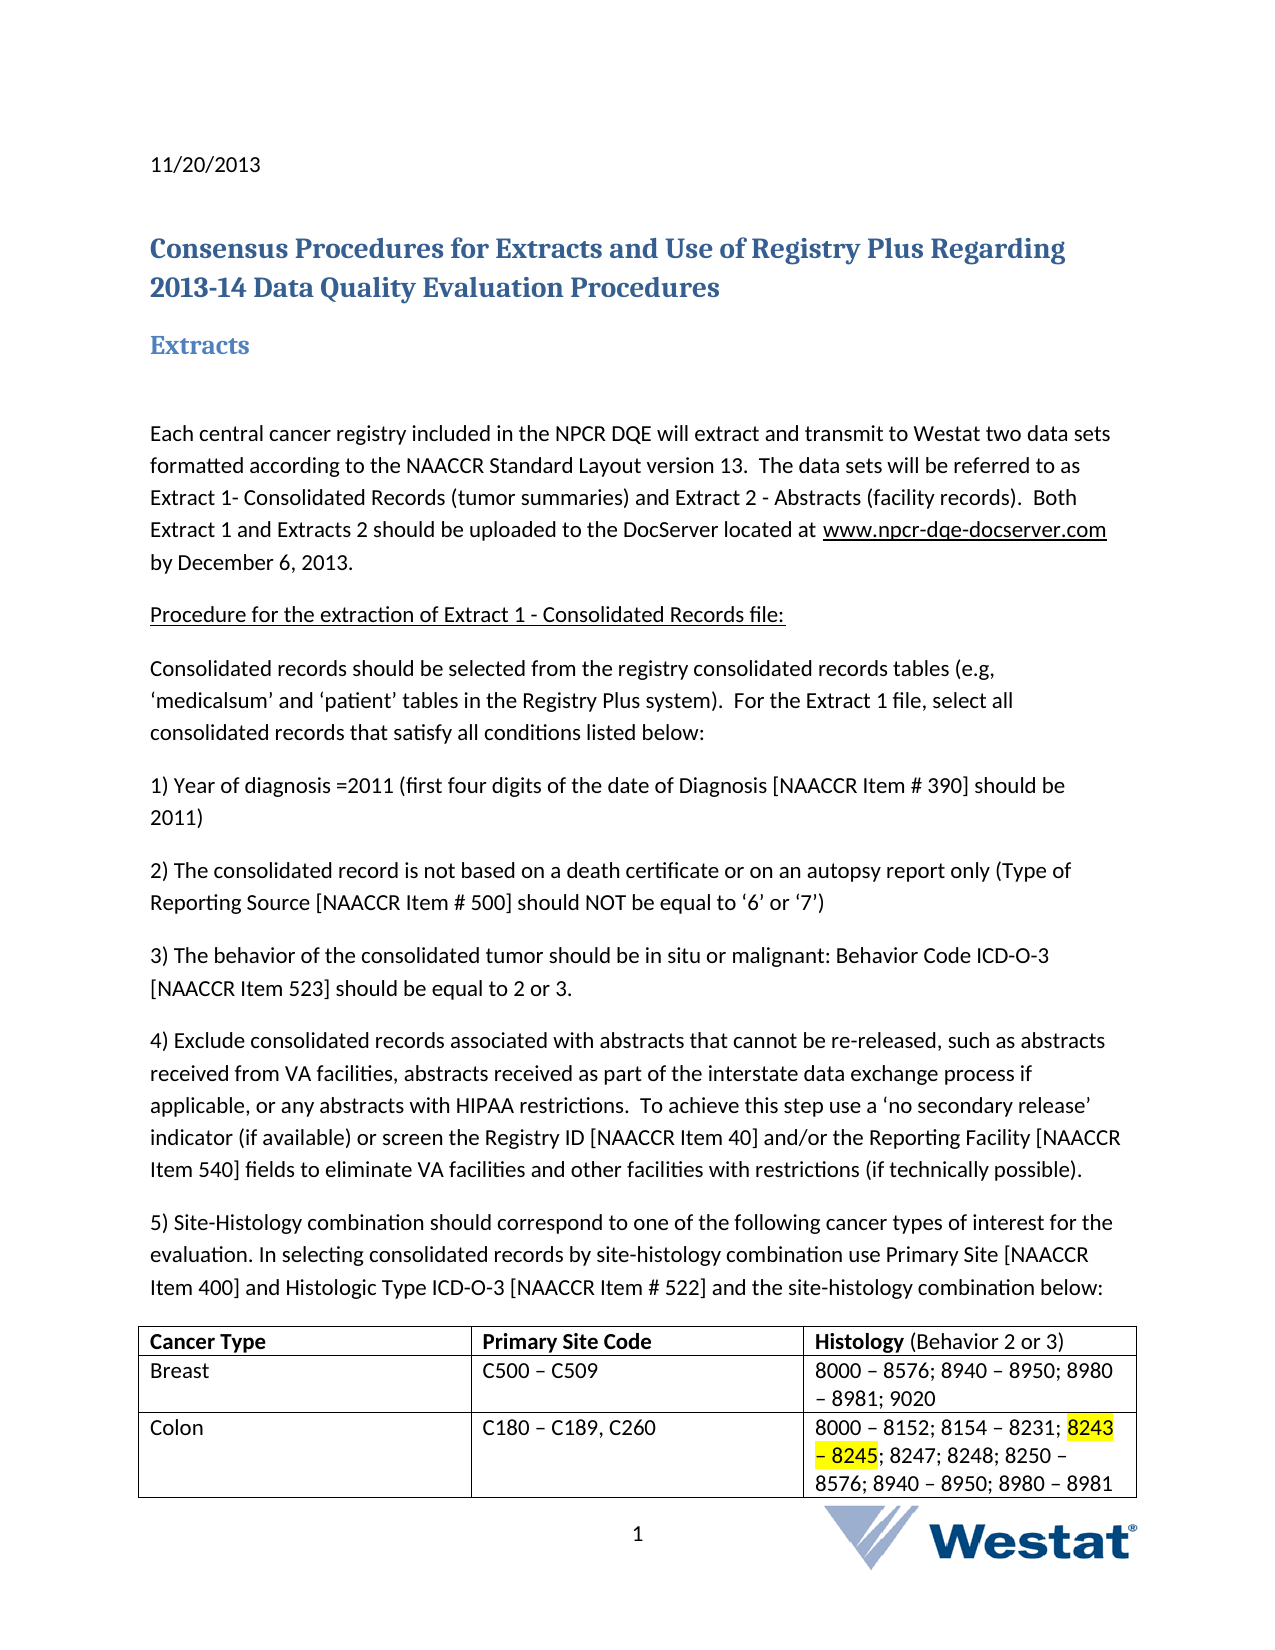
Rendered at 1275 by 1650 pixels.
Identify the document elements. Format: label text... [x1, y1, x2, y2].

picture [818, 1501, 1141, 1571]
text Each central cancer registry included in the NPCR DQE will extract and transmit to Westat two data sets formatted according to the NAACCR Standard Layout version 13. The data sets will be referred to as Extract 1- Consolidated Records (tumor summaries) and Extract 2 - Abstracts (facility records). Both Extract 1 and Extracts 2 should be uploaded to the DocServer located at www.npcr-dqe-docserver.com by December 6, 2013. [150, 419, 1125, 576]
text 4) Exclude consolidated records associated with abstracts that cannot be re-released, such as abstracts received from VA facilities, abstracts received as part of the interstate data exchange process if applicable, or any abstracts with HIPAA restrictions. To achieve this step use a ‘no secondary release’ indicator (if available) or screen the Registry ID [NAACCR Item 40] and/or the Reporting Facility [NAACCR Item 540] fields to eliminate VA facilities and other facilities with restrictions (if technically possible). [150, 1027, 1125, 1183]
text Procedure for the extraction of Extract 1 - Consolidated Records file: [150, 601, 1125, 629]
table_cell C500 – C509 [472, 1356, 803, 1412]
table_header Histology (Behavior 2 or 3) [804, 1327, 1136, 1355]
text 1) Year of diagnosis =2011 (first four digits of the date of Diagnosis [NAACCR Item # 390] should be 2011) [150, 771, 1125, 831]
text 5) Site-Histology combination should correspond to one of the following cancer types of interest for the evaluation. In selecting consolidated records by site-histology combination use Primary Site [NAACCR Item 400] and Histologic Type ICD-O-3 [NAACCR Item # 522] and the site-histology combination below: [150, 1208, 1125, 1301]
table_cell Breast [139, 1356, 471, 1412]
table_header Cancer Type [139, 1327, 471, 1355]
table_cell 8000 – 8576; 8940 – 8950; 8980 – 8981; 9020 [804, 1356, 1136, 1412]
text 11/20/2013 [150, 150, 1125, 178]
text Consolidated records should be selected from the registry consolidated records tables (e.g, ‘medicalsum’ and ‘patient’ tables in the Registry Plus system). For the Extract 1 file, select all consolidated records that satisfy all conditions listed below: [150, 654, 1125, 746]
subtitle Consensus Procedures for Extracts and Use of Registry Plus Regarding 2013-14 Data Quality Evaluation Procedures [150, 232, 1125, 304]
subtitle Extracts [150, 330, 1125, 361]
table_cell 8000 – 8152; 8154 – 8231; 8243 – 8245; 8247; 8248; 8250 – 8576; 8940 – 8950; 8980 – 8981 [804, 1413, 1136, 1497]
text 3) The behavior of the consolidated tumor should be in situ or malignant: Behavior Code ICD-O-3 [NAACCR Item 523] should be equal to 2 or 3. [150, 941, 1125, 1002]
table_header Primary Site Code [472, 1327, 803, 1355]
text 2) The consolidated record is not based on a death certificate or on an autopsy report only (Type of Reporting Source [NAACCR Item # 500] should NOT be equal to ‘6’ or ‘7’) [150, 856, 1125, 916]
table_cell C180 – C189, C260 [472, 1413, 803, 1497]
table_cell Colon [139, 1413, 471, 1497]
